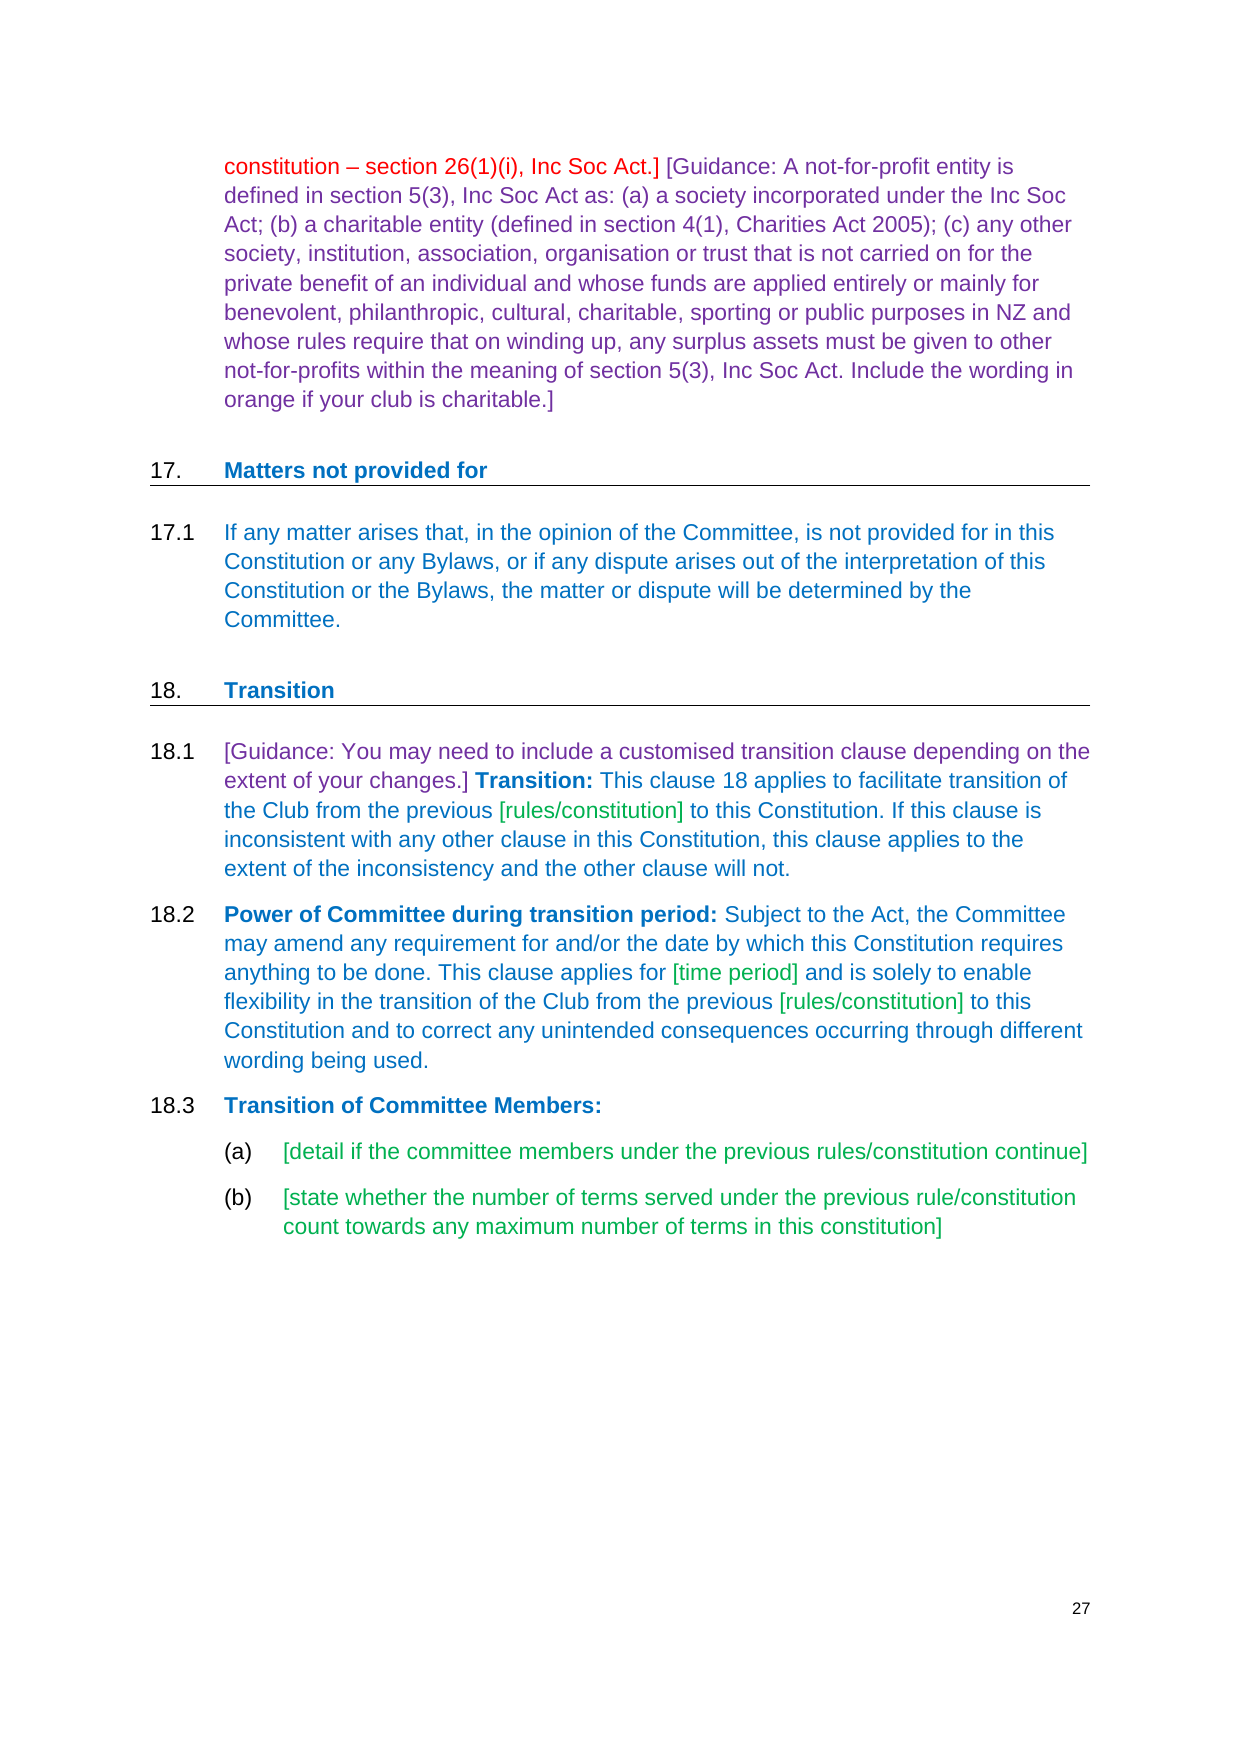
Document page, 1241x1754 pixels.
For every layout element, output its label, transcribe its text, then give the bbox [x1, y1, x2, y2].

subtitle [state whether the number of terms served under the previous rule/constitution count towards any maximum number of terms in this constitution] [224, 1181, 1090, 1239]
subtitle [detail if the committee members under the previous rules/constitution continue] [224, 1135, 1090, 1164]
subtitle [Guidance: You may need to include a customised transition clause depending on the extent of your changes.] Transition: This clause 18 applies to facilitate transition of the Club from the previous [rules/constitution] to this Constitution. If this clause is inconsistent with any other clause in this Constitution, this clause applies to the extent of the inconsistency and the other clause will not. [150, 735, 1090, 881]
subtitle Matters not provided for [150, 454, 1090, 485]
subtitle If any matter arises that, in the opinion of the Committee, is not provided for in this Constitution or any Bylaws, or if any dispute arises out of the interpretation of this Constitution or the Bylaws, the matter or dispute will be determined by the Committee. [150, 516, 1090, 632]
subtitle Transition [150, 674, 1090, 705]
subtitle Transition of Committee Members: [150, 1089, 1090, 1119]
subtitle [150, 150, 1090, 412]
subtitle Power of Committee during transition period: Subject to the Act, the Committee may amend any requirement for and/or the date by which this Constitution requires anything to be done. This clause applies for [time period] and is solely to enable flexibility in the transition of the Club from the previous [rules/constitution] to this Constitution and to correct any unintended consequences occurring through different wording being used. [150, 898, 1090, 1073]
